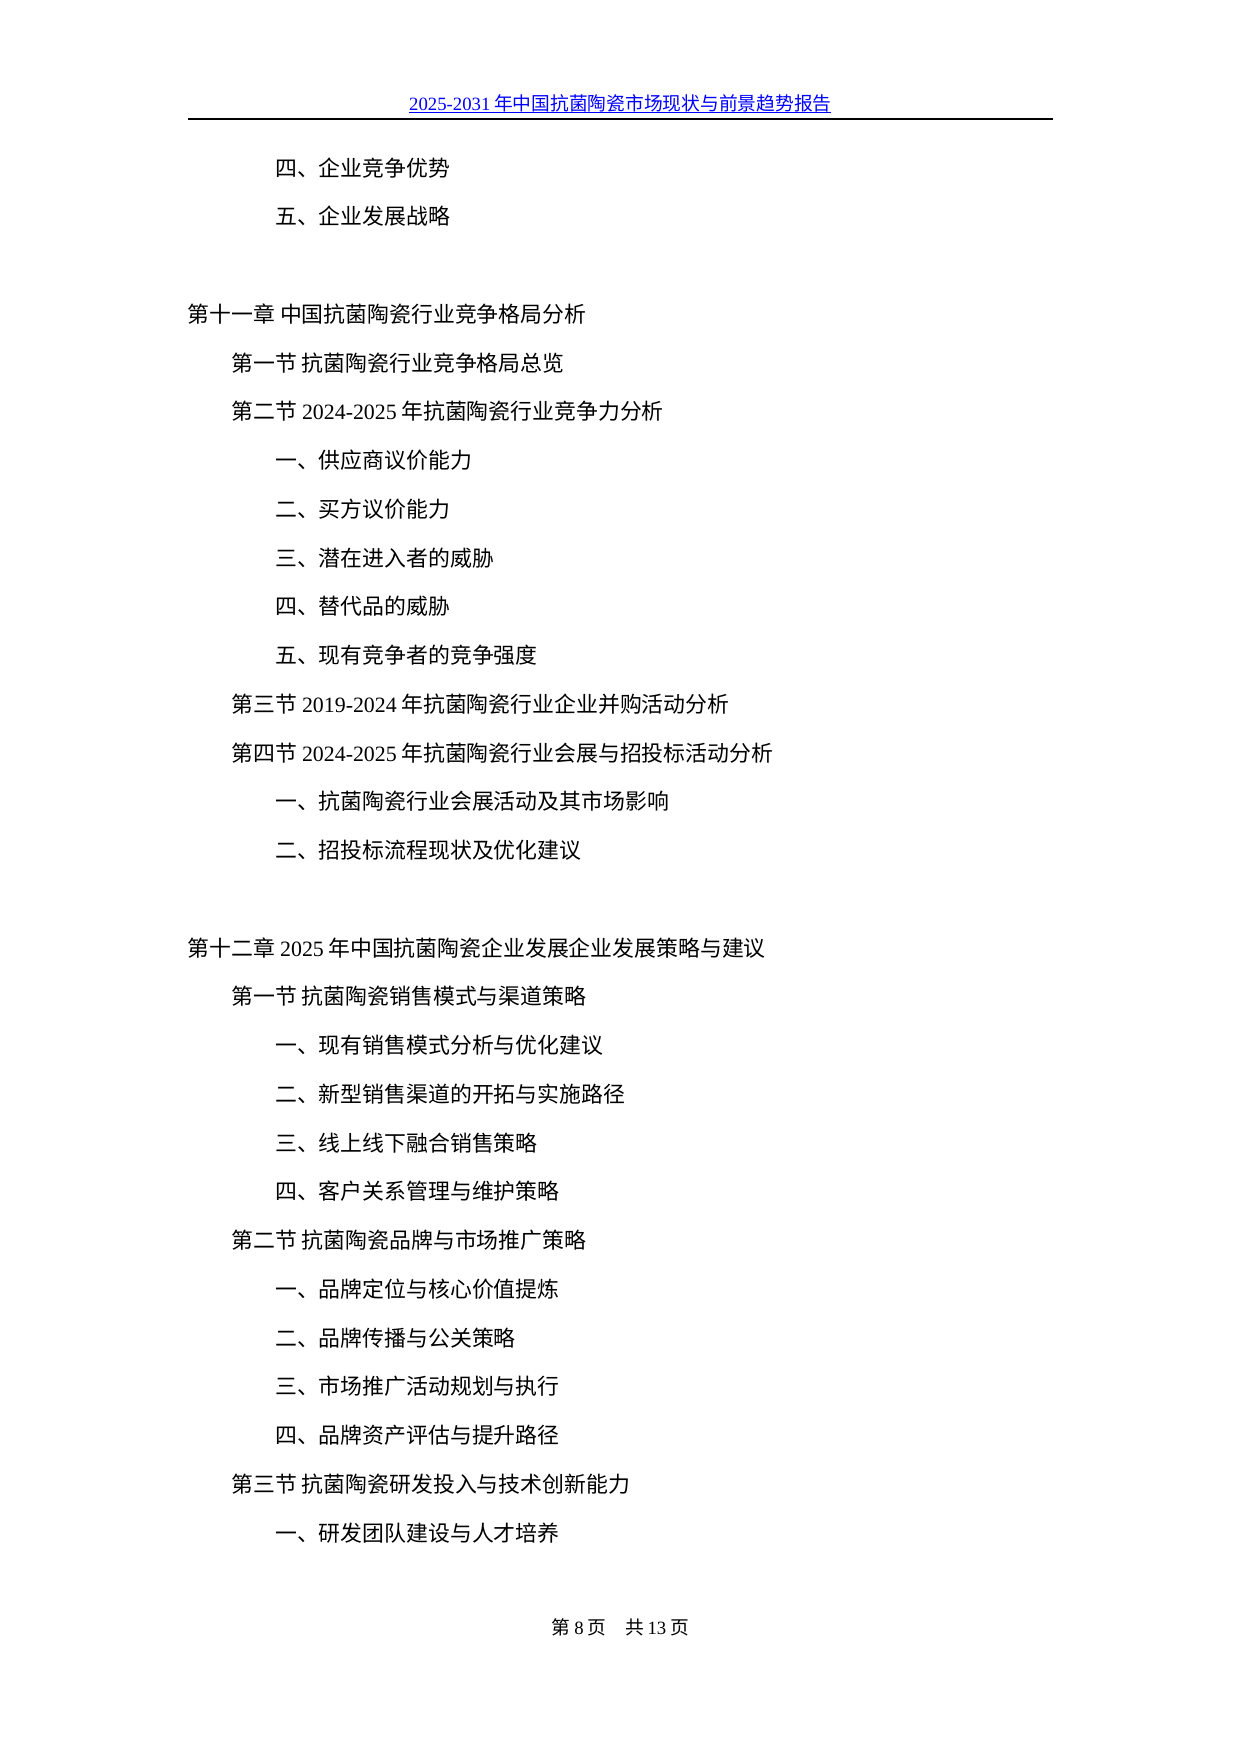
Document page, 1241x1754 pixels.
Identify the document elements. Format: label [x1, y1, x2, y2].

text [187, 150, 1053, 1548]
